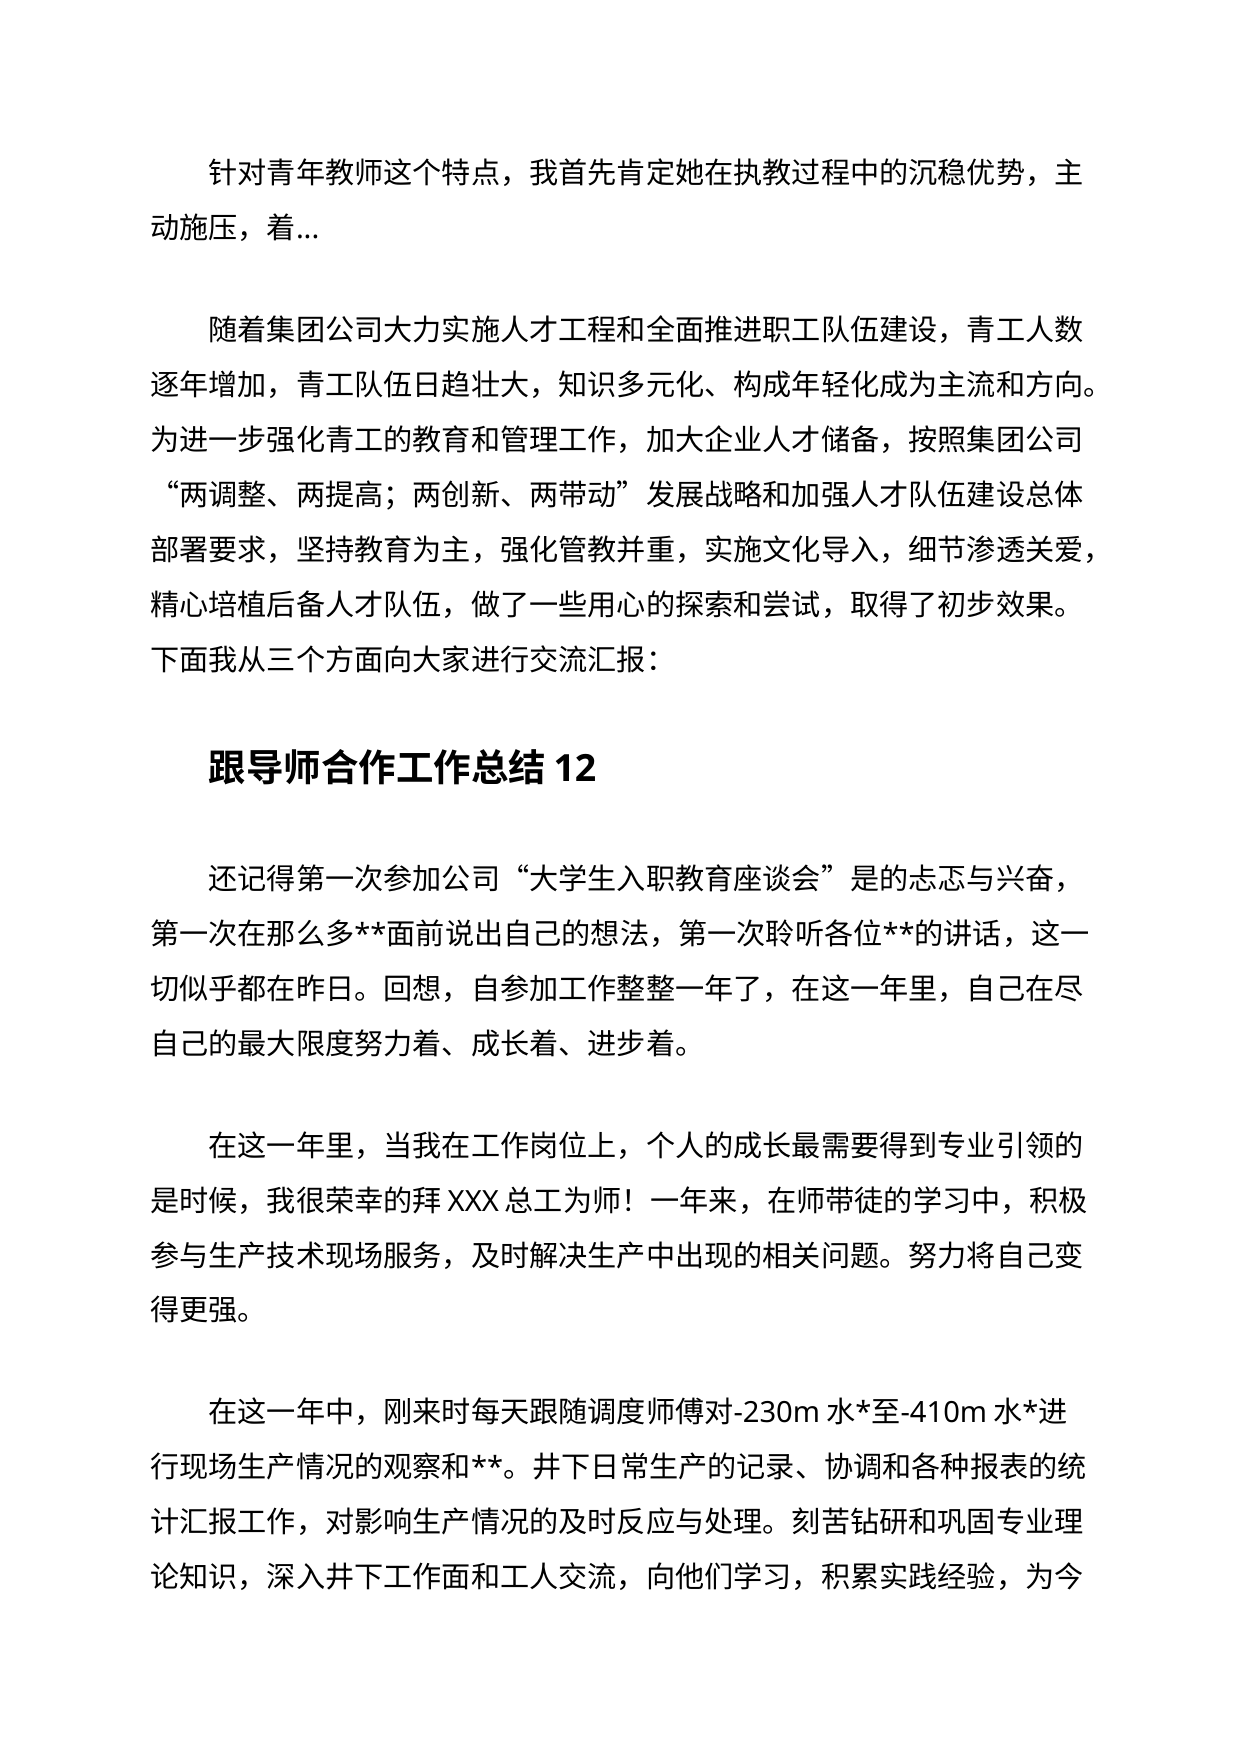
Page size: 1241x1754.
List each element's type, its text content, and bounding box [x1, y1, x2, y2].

text 在这一年里，当我在工作岗位上，个人的成长最需要得到专业引领的是时候，我很荣幸的拜XXX总工为师！一年来，在师带徒的学习中，积极参与生产技术现场服务，及时解决生产中出现的相关问题。努力将自己变得更强。 [150, 1122, 1090, 1329]
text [150, 1389, 1090, 1596]
text 针对青年教师这个特点，我首先肯定她在执教过程中的沉稳优势，主动施压，着... [150, 150, 1090, 247]
text 跟导师合作工作总结12 [150, 738, 1090, 792]
text 还记得第一次参加公司“大学生入职教育座谈会”是的忐忑与兴奋，第一次在那么多**面前说出自己的想法，第一次聆听各位**的讲话，这一切似乎都在昨日。回想，自参加工作整整一年了，在这一年里，自己在尽自己的最大限度努力着、成长着、进步着。 [150, 856, 1090, 1063]
text 随着集团公司大力实施人才工程和全面推进职工队伍建设，青工人数逐年增加，青工队伍日趋壮大，知识多元化、构成年轻化成为主流和方向。为进一步强化青工的教育和管理工作，加大企业人才储备，按照集团公司“两调整、两提高；两创新、两带动”发展战略和加强人才队伍建设总体部署要求，坚持教育为主，强化管教并重，实施文化导入，细节渗透关爱，精心培植后备人才队伍，做了一些用心的探索和尝试，取得了初步效果。下面我从三个方面向大家进行交流汇报： [150, 307, 1090, 678]
